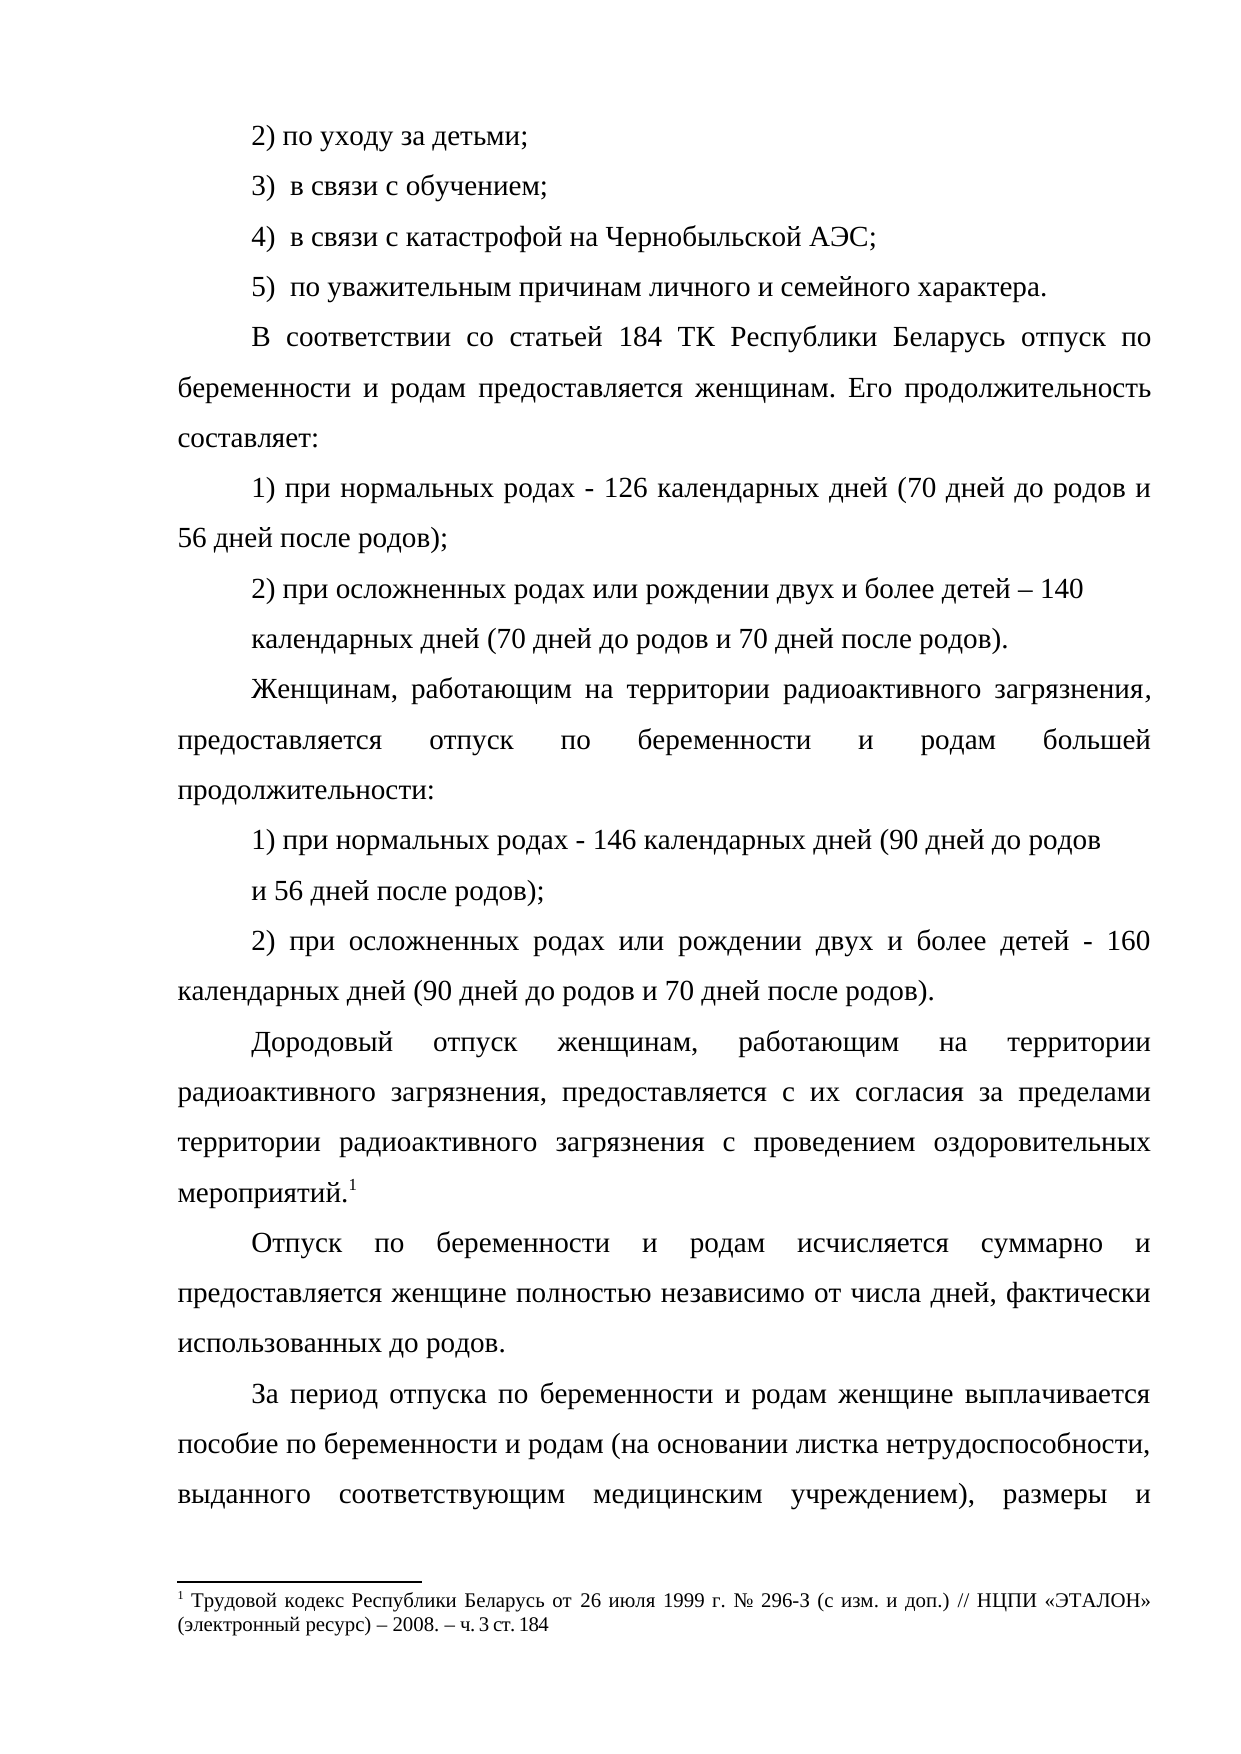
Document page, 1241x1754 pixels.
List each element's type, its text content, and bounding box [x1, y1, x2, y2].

text календарных дней (70 дней до родов и 70 дней после родов). [177, 621, 1152, 655]
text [177, 1376, 1152, 1510]
text 2) по уходу за детьми; [177, 118, 1152, 152]
text В соответствии со статьей 184 ТК Республики Беларусь отпуск по беременности и родам предоставляется женщинам. Его продолжительность составляет: [177, 319, 1152, 453]
text 2) при осложненных родах или рождении двух и более детей – 140 [177, 571, 1152, 604]
text Отпуск по беременности и родам исчисляется суммарно и предоставляется женщине полностью независимо от числа дней, фактически использованных до родов. [177, 1225, 1152, 1359]
list в связи с катастрофой на Чернобыльской АЭС; [177, 219, 1152, 252]
text 2) при осложненных родах или рождении двух и более детей - 160 календарных дней (90 дней до родов и 70 дней после родов). [177, 923, 1152, 1007]
text 1) при нормальных родах - 126 календарных дней (70 дней до родов и 56 дней после родов); [177, 470, 1152, 554]
text Женщинам, работающим на территории радиоактивного загрязнения, предоставляется отпуск по беременности и родам большей продолжительности: [177, 672, 1152, 806]
text и 56 дней после родов); [177, 873, 1152, 906]
text Дородовый отпуск женщинам, работающим на территории радиоактивного загрязнения, предоставляется с их согласия за пределами территории радиоактивного загрязнения с проведением оздоровительных мероприятий. [177, 1024, 1152, 1208]
list по уважительным причинам личного и семейного характера. [177, 269, 1152, 303]
text 1) при нормальных родах - 146 календарных дней (90 дней до родов [177, 822, 1152, 856]
list в связи с обучением; [177, 168, 1152, 202]
